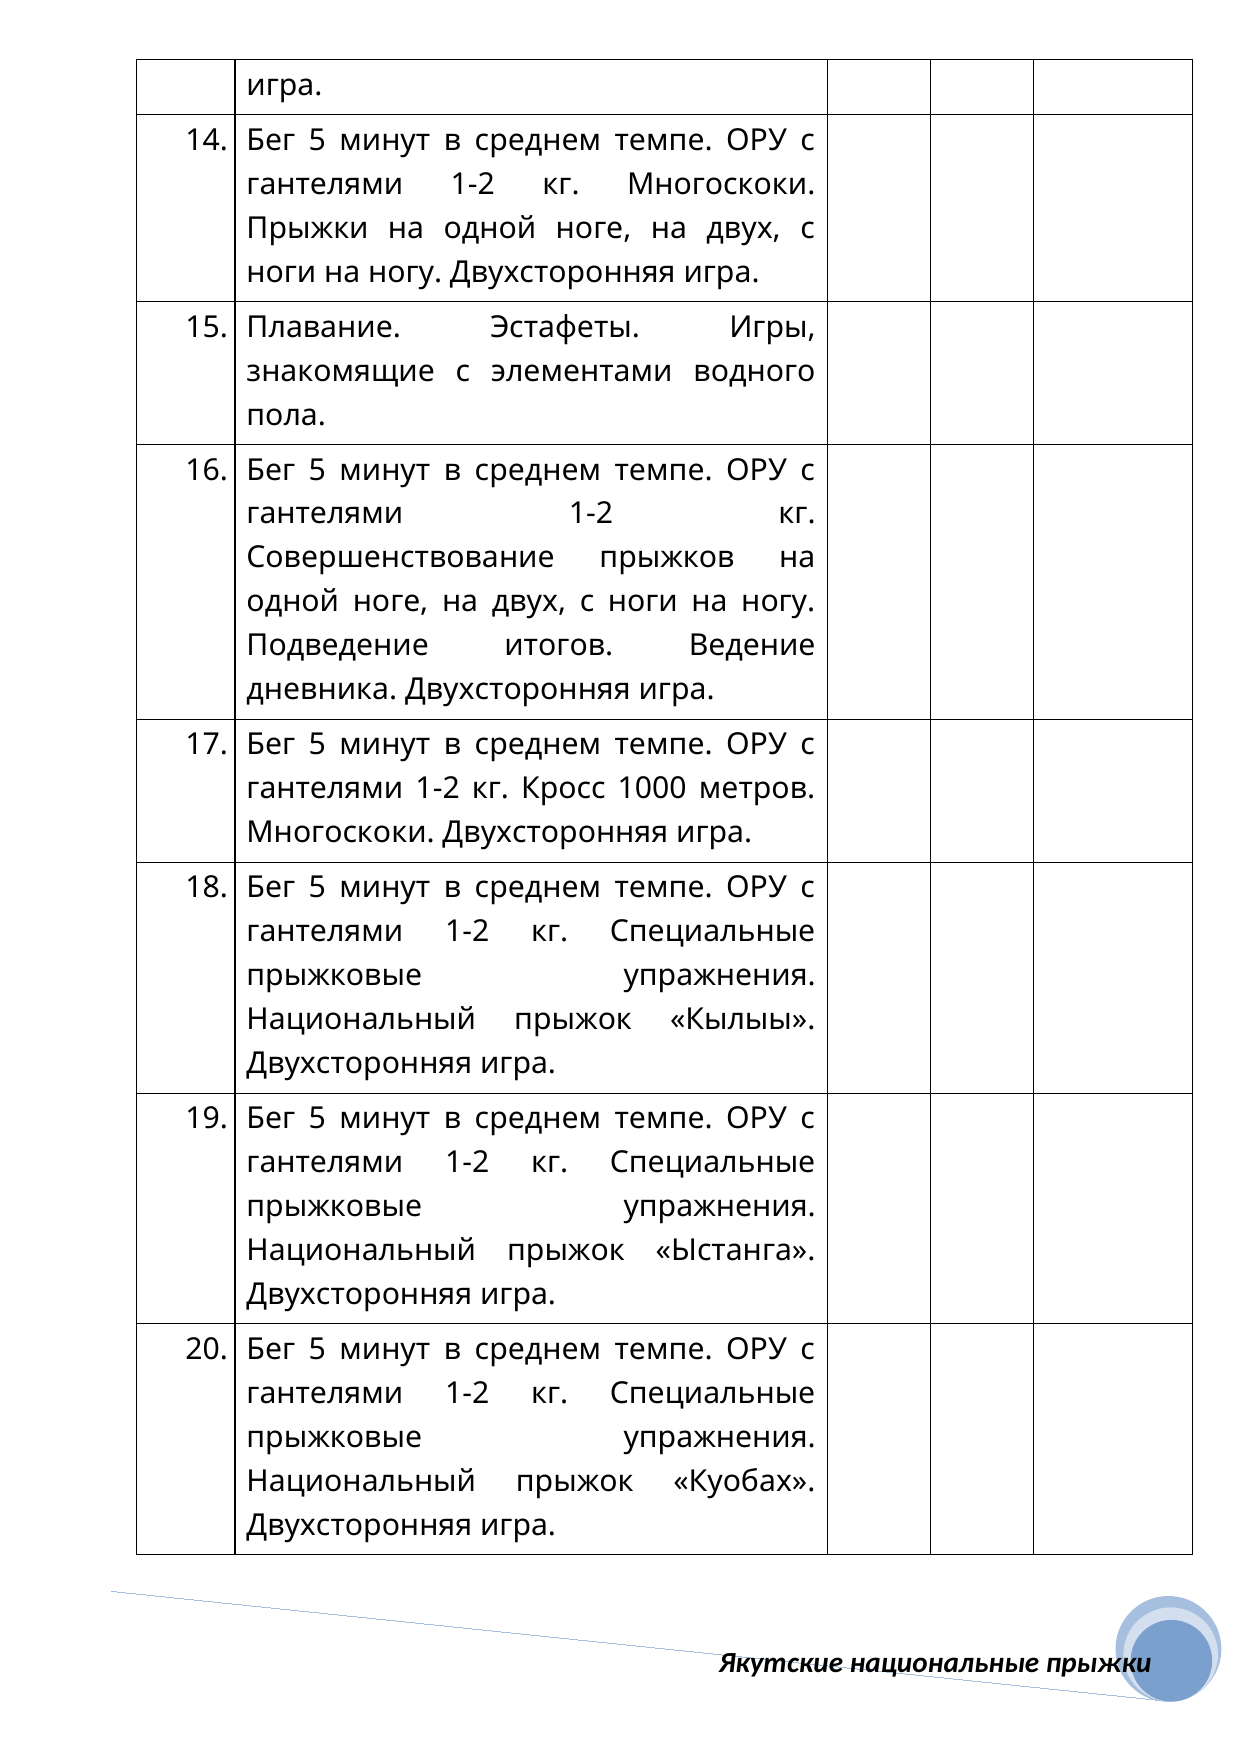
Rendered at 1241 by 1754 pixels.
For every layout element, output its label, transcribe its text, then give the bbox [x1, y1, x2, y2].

table_cell [137, 720, 234, 862]
table_cell [137, 445, 234, 719]
table_cell [137, 1094, 234, 1323]
table_cell Бег 5 минут в среднем темпе. ОРУ с гантелями 1-2 кг. Специальные прыжковые упражнения. Национальный прыжок «Куобах». Двухсторонняя игра. [236, 1324, 827, 1554]
table_cell [828, 1094, 930, 1323]
table_cell Бег 5 минут в среднем темпе. ОРУ с гантелями 1-2 кг. Специальные прыжковые упражнения. Национальный прыжок «Ыстанга». Двухсторонняя игра. [236, 1094, 827, 1323]
table_cell Плавание. Эстафеты. Игры, знакомящие с элементами водного пола. [236, 302, 827, 444]
table_cell [931, 445, 1033, 719]
table_cell [1034, 1324, 1192, 1554]
table_cell [137, 863, 234, 1092]
table_cell Бег 5 минут в среднем темпе. ОРУ с гантелями 1-2 кг. Специальные прыжковые упражнения. Национальный прыжок «Кылыы». Двухсторонняя игра. [236, 863, 827, 1092]
table_cell [137, 115, 234, 301]
table_cell [931, 1324, 1033, 1554]
table_cell [828, 302, 930, 444]
table_cell [1034, 863, 1192, 1092]
table_cell [931, 60, 1033, 114]
table_cell [828, 60, 930, 114]
table_cell [931, 863, 1033, 1092]
table_cell Бег 5 минут в среднем темпе. ОРУ с гантелями 1-2 кг. Совершенствование прыжков на одной ноге, на двух, с ноги на ногу. Подведение итогов. Ведение дневника. Двухсторонняя игра. [236, 445, 827, 719]
table_cell [1034, 445, 1192, 719]
table_cell Бег 5 минут в среднем темпе. ОРУ с гантелями 1-2 кг. Многоскоки. Прыжки на одной ноге, на двух, с ноги на ногу. Двухсторонняя игра. [236, 115, 827, 301]
table_cell [137, 1324, 234, 1554]
table_cell [1034, 60, 1192, 114]
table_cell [236, 60, 827, 114]
table_cell [828, 720, 930, 862]
table_cell [1034, 1094, 1192, 1323]
table_cell [137, 60, 234, 114]
table_cell [1034, 720, 1192, 862]
table_cell [828, 115, 930, 301]
table_cell [828, 863, 930, 1092]
table_cell [1034, 115, 1192, 301]
table_cell [137, 302, 234, 444]
table_cell [828, 1324, 930, 1554]
table_cell [931, 1094, 1033, 1323]
table_cell [828, 445, 930, 719]
table_cell [931, 302, 1033, 444]
table_cell [931, 720, 1033, 862]
table_cell [1034, 302, 1192, 444]
table_cell [931, 115, 1033, 301]
table_cell Бег 5 минут в среднем темпе. ОРУ с гантелями 1-2 кг. Кросс 1000 метров. Многоскоки. Двухсторонняя игра. [236, 720, 827, 862]
